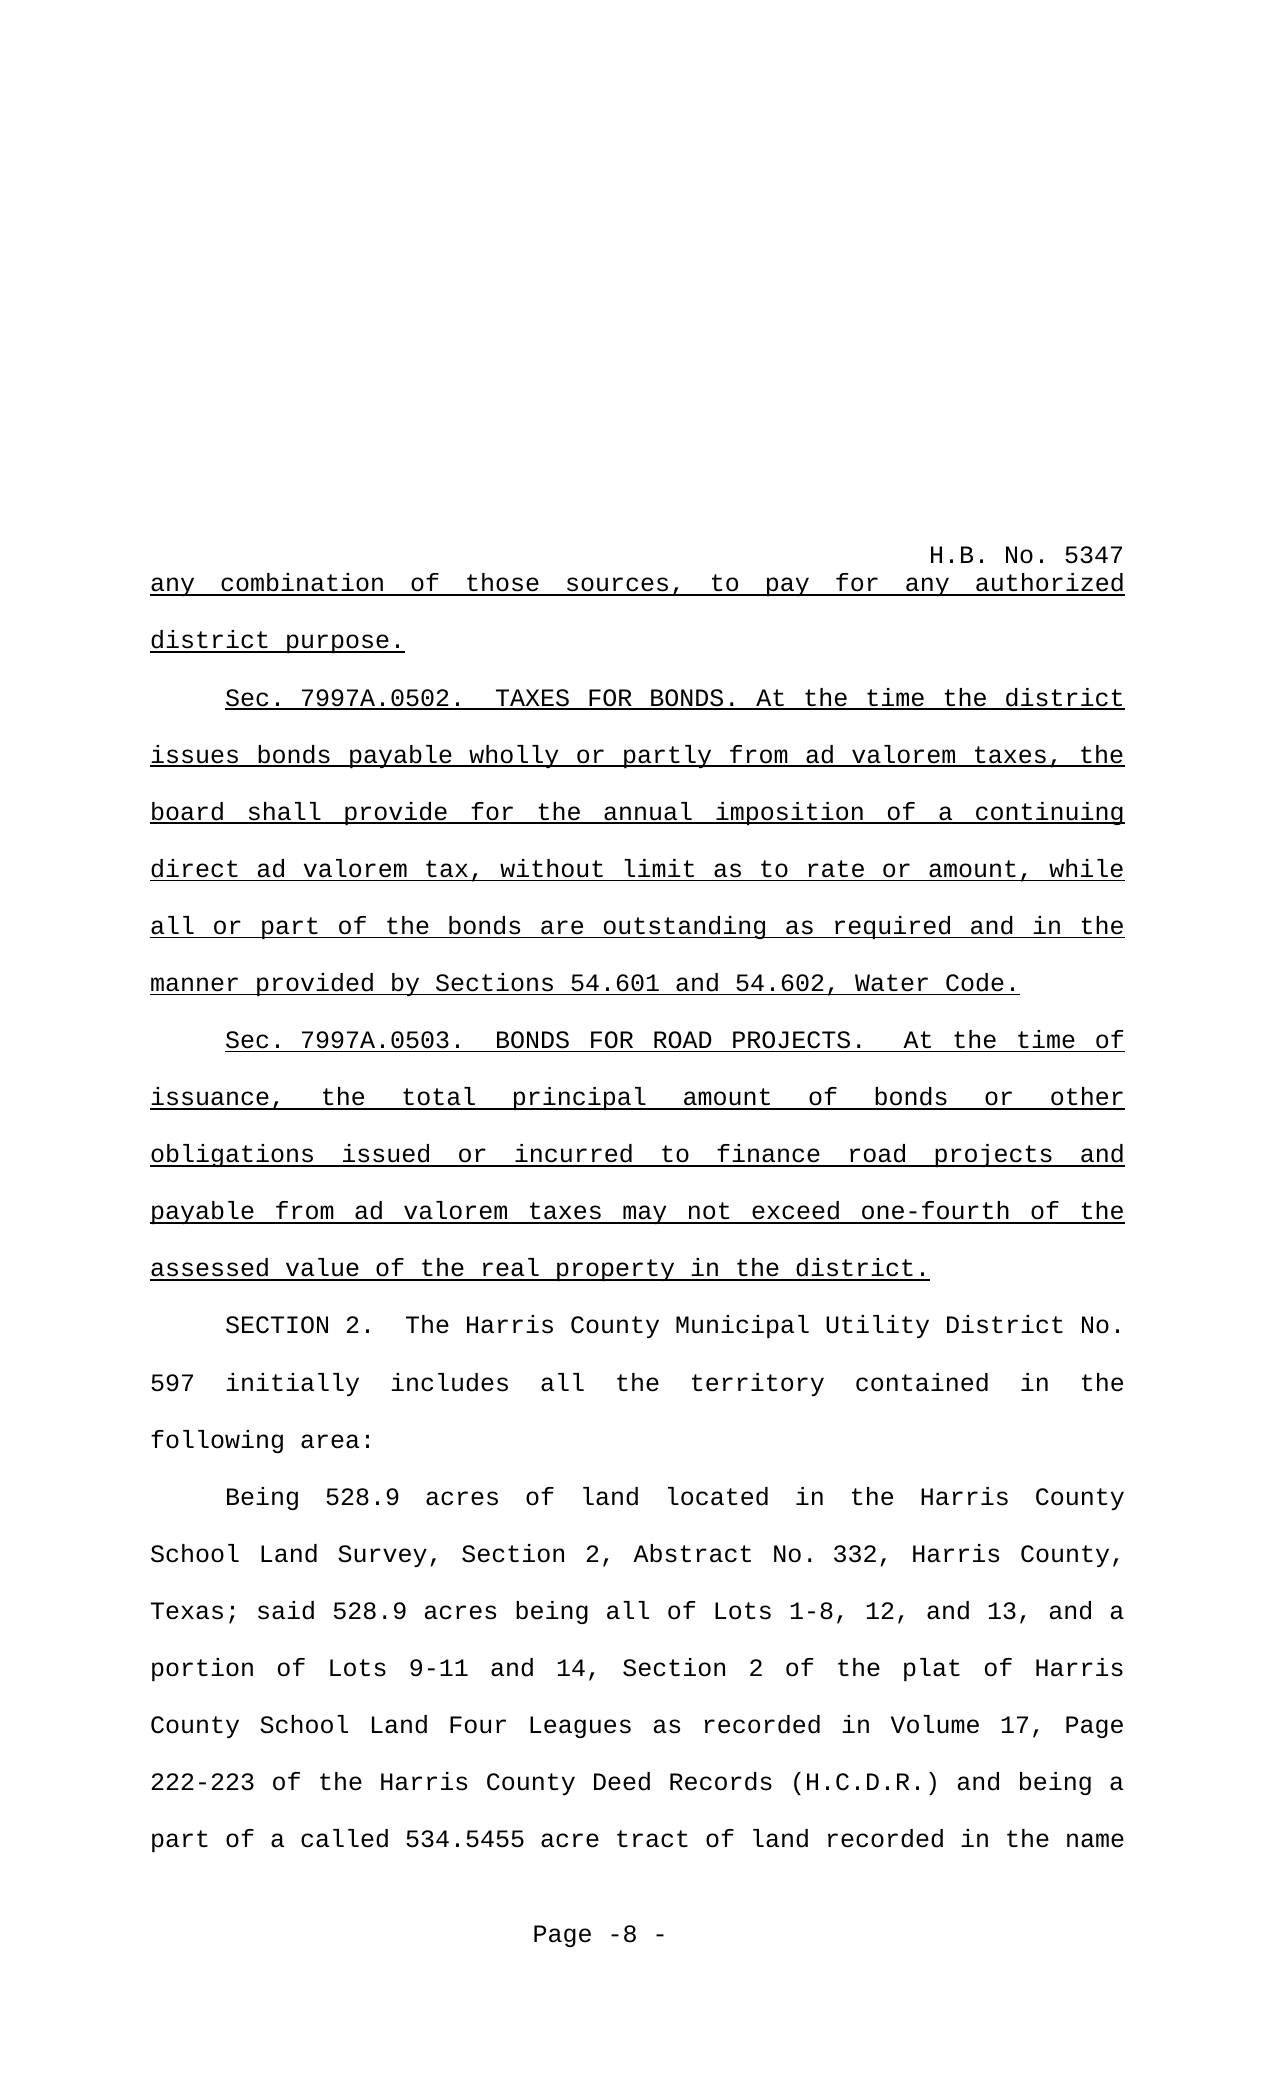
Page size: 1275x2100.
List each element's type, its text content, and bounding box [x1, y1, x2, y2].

text Sec. 7997A.0503. BONDS FOR ROAD PROJECTS. At the time of issuance, the total principal amount of bonds or other obligations issued or incurred to finance road projects and payable from ad valorem taxes may not exceed one-fourth of the assessed value of the real property in the district. [150, 1224, 1125, 1284]
text Sec. 7997A.0502. TAXES FOR BONDS. At the time the district issues bonds payable wholly or partly from ad valorem taxes, the board shall provide for the annual imposition of a continuing direct ad valorem tax, without limit as to rate or amount, while all or part of the bonds are outstanding as required and in the manner provided by Sections 54.601 and 54.602, Water Code. [150, 767, 1125, 822]
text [150, 1484, 1125, 1855]
text Sec. 7997A.0502. TAXES FOR BONDS. At the time the district issues bonds payable wholly or partly from ad valorem taxes, the board shall provide for the annual imposition of a continuing direct ad valorem tax, without limit as to rate or amount, while all or part of the bonds are outstanding as required and in the manner provided by Sections 54.601 and 54.602, Water Code. [150, 938, 1125, 999]
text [150, 571, 1125, 594]
text Sec. 7997A.0502. TAXES FOR BONDS. At the time the district issues bonds payable wholly or partly from ad valorem taxes, the board shall provide for the annual imposition of a continuing direct ad valorem tax, without limit as to rate or amount, while all or part of the bonds are outstanding as required and in the manner provided by Sections 54.601 and 54.602, Water Code. [150, 824, 1125, 880]
text Sec. 7997A.0502. TAXES FOR BONDS. At the time the district issues bonds payable wholly or partly from ad valorem taxes, the board shall provide for the annual imposition of a continuing direct ad valorem tax, without limit as to rate or amount, while all or part of the bonds are outstanding as required and in the manner provided by Sections 54.601 and 54.602, Water Code. [150, 685, 1125, 765]
text Sec. 7997A.0503. BONDS FOR ROAD PROJECTS. At the time of issuance, the total principal amount of bonds or other obligations issued or incurred to finance road projects and payable from ad valorem taxes may not exceed one-fourth of the assessed value of the real property in the district. [150, 1027, 1125, 1108]
text Sec. 7997A.0503. BONDS FOR ROAD PROJECTS. At the time of issuance, the total principal amount of bonds or other obligations issued or incurred to finance road projects and payable from ad valorem taxes may not exceed one-fourth of the assessed value of the real property in the district. [150, 1110, 1125, 1165]
text Sec. 7997A.0502. TAXES FOR BONDS. At the time the district issues bonds payable wholly or partly from ad valorem taxes, the board shall provide for the annual imposition of a continuing direct ad valorem tax, without limit as to rate or amount, while all or part of the bonds are outstanding as required and in the manner provided by Sections 54.601 and 54.602, Water Code. [150, 881, 1125, 937]
text SECTION 2. The Harris County Municipal Utility District No. 597 initially includes all the territory contained in the following area: [150, 1313, 1125, 1456]
text Sec. 7997A.0503. BONDS FOR ROAD PROJECTS. At the time of issuance, the total principal amount of bonds or other obligations issued or incurred to finance road projects and payable from ad valorem taxes may not exceed one-fourth of the assessed value of the real property in the district. [150, 1167, 1125, 1222]
